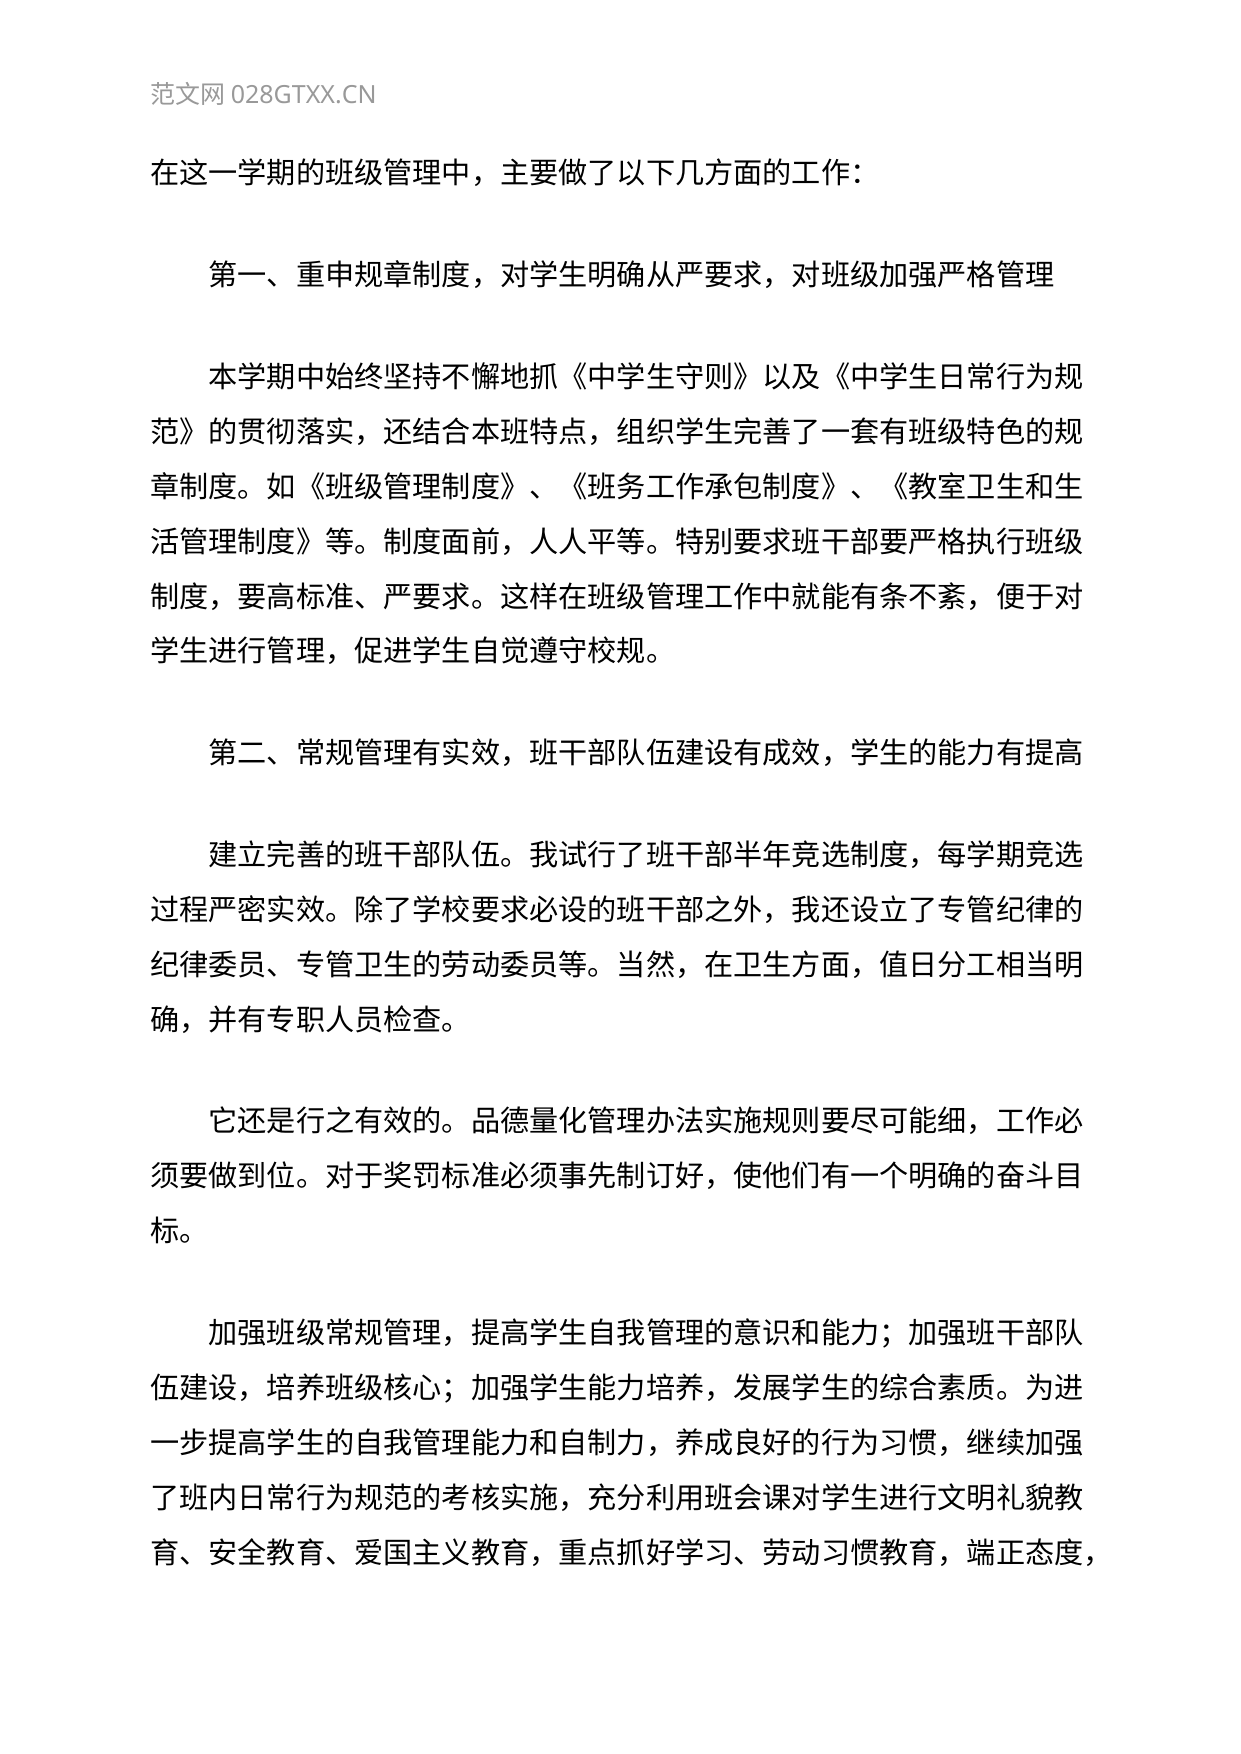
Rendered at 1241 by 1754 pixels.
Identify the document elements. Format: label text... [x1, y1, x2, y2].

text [150, 150, 1090, 192]
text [150, 1309, 1090, 1571]
text 第一、重申规章制度，对学生明确从严要求，对班级加强严格管理 [150, 252, 1090, 294]
text 第二、常规管理有实效，班干部队伍建设有成效，学生的能力有提高 [150, 730, 1090, 772]
text 建立完善的班干部队伍。我试行了班干部半年竞选制度，每学期竞选过程严密实效。除了学校要求必设的班干部之外，我还设立了专管纪律的纪律委员、专管卫生的劳动委员等。当然，在卫生方面，值日分工相当明确，并有专职人员检查。 [150, 832, 1090, 1038]
text 它还是行之有效的。品德量化管理办法实施规则要尽可能细，工作必须要做到位。对于奖罚标准必须事先制订好，使他们有一个明确的奋斗目标。 [150, 1098, 1090, 1250]
text 本学期中始终坚持不懈地抓《中学生守则》以及《中学生日常行为规范》的贯彻落实，还结合本班特点，组织学生完善了一套有班级特色的规章制度。如《班级管理制度》、《班务工作承包制度》、《教室卫生和生活管理制度》等。制度面前，人人平等。特别要求班干部要严格执行班级制度，要高标准、严要求。这样在班级管理工作中就能有条不紊，便于对学生进行管理，促进学生自觉遵守校规。 [150, 353, 1090, 670]
